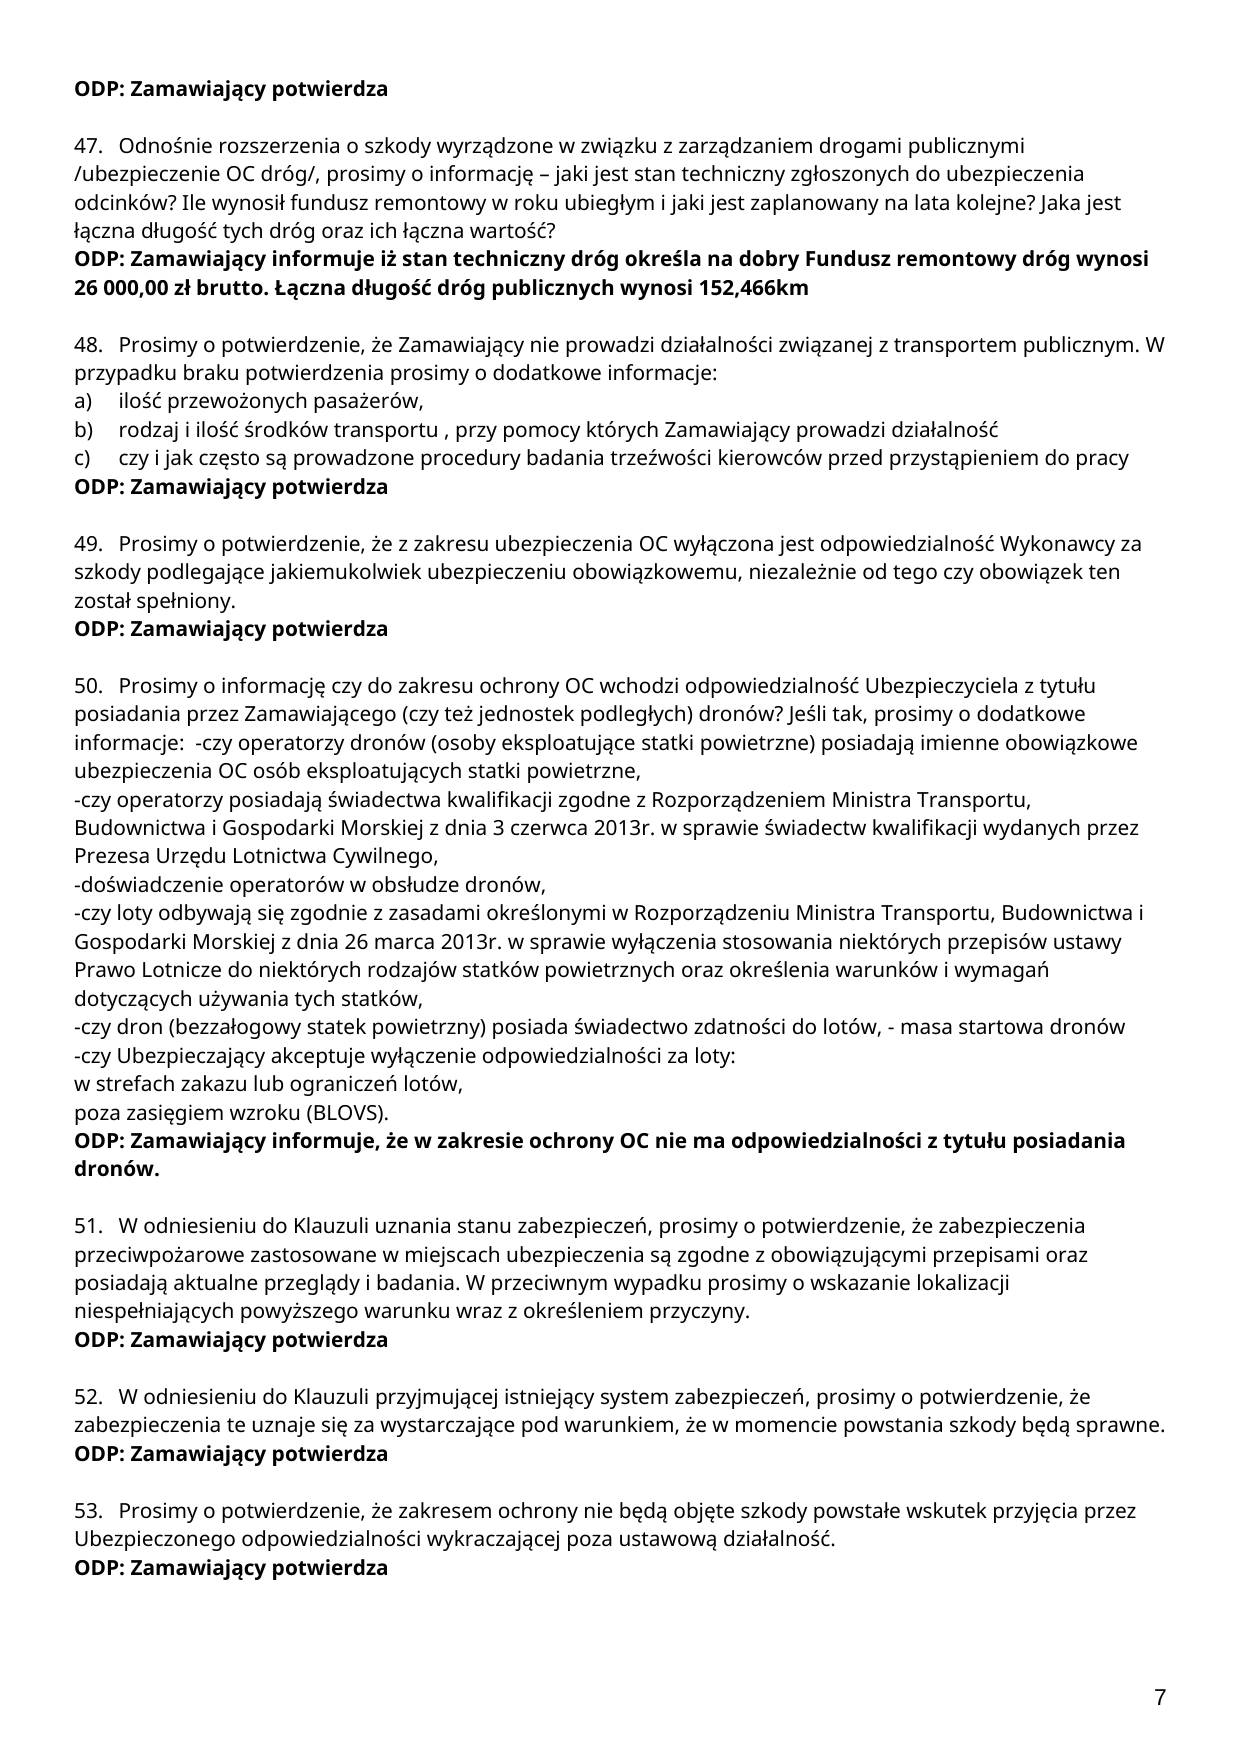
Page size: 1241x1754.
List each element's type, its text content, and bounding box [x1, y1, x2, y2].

list ilość przewożonych pasażerów, [74, 387, 1167, 415]
list Prosimy o potwierdzenie, że Zamawiający nie prowadzi działalności związanej z transportem publicznym. W przypadku braku potwierdzenia prosimy o dodatkowe informacje: [74, 330, 1167, 387]
list Prosimy o potwierdzenie, że z zakresu ubezpieczenia OC wyłączona jest odpowiedzialność Wykonawcy za szkody podlegające jakiemukolwiek ubezpieczeniu obowiązkowemu, niezależnie od tego czy obowiązek ten został spełniony. [74, 529, 1167, 614]
text ODP: Zamawiający informuje iż stan techniczny dróg określa na dobry Fundusz remontowy dróg wynosi 26 000,00 zł brutto. Łączna długość dróg publicznych wynosi 152,466km [74, 244, 1167, 301]
text ODP: Zamawiający potwierdza [74, 74, 1167, 102]
list Odnośnie rozszerzenia o szkody wyrządzone w związku z zarządzaniem drogami publicznymi /ubezpieczenie OC dróg/, prosimy o informację – jaki jest stan techniczny zgłoszonych do ubezpieczenia odcinków? Ile wynosił fundusz remontowy w roku ubiegłym i jaki jest zaplanowany na lata kolejne? Jaka jest łączna długość tych dróg oraz ich łączna wartość? [74, 131, 1167, 244]
list W odniesieniu do Klauzuli przyjmującej istniejący system zabezpieczeń, prosimy o potwierdzenie, że zabezpieczenia te uznaje się za wystarczające pod warunkiem, że w momencie powstania szkody będą sprawne. [74, 1382, 1167, 1439]
text ODP: Zamawiający potwierdza [74, 1553, 1167, 1581]
text ODP: Zamawiający potwierdza [74, 614, 1167, 643]
text -doświadczenie operatorów w obsłudze dronów, -czy loty odbywają się zgodnie z zasadami określonymi w Rozporządzeniu Ministra Transportu, Budownictwa i Gospodarki Morskiej z dnia 26 marca 2013r. w sprawie wyłączenia stosowania niektórych przepisów ustawy Prawo Lotnicze do niektórych rodzajów statków powietrznych oraz określenia warunków i wymagań dotyczących używania tych statków, -czy dron (bezzałogowy statek powietrzny) posiada świadectwo zdatności do lotów, - masa startowa dronów -czy Ubezpieczający akceptuje wyłączenie odpowiedzialności za loty: w strefach zakazu lub ograniczeń lotów, poza zasięgiem wzroku (BLOVS). [74, 870, 1167, 1126]
list czy i jak często są prowadzone procedury badania trzeźwości kierowców przed przystąpieniem do pracy [74, 443, 1167, 472]
list Prosimy o potwierdzenie, że zakresem ochrony nie będą objęte szkody powstałe wskutek przyjęcia przez Ubezpieczonego odpowiedzialności wykraczającej poza ustawową działalność. [74, 1496, 1167, 1553]
text ODP: Zamawiający potwierdza [74, 1439, 1167, 1467]
text ODP: Zamawiający potwierdza [74, 472, 1167, 500]
list W odniesieniu do Klauzuli uznania stanu zabezpieczeń, prosimy o potwierdzenie, że zabezpieczenia przeciwpożarowe zastosowane w miejscach ubezpieczenia są zgodne z obowiązującymi przepisami oraz posiadają aktualne przeglądy i badania. W przeciwnym wypadku prosimy o wskazanie lokalizacji niespełniających powyższego warunku wraz z określeniem przyczyny. [74, 1211, 1167, 1325]
list rodzaj i ilość środków transportu , przy pomocy których Zamawiający prowadzi działalność [74, 415, 1167, 443]
text ODP: Zamawiający informuje, że w zakresie ochrony OC nie ma odpowiedzialności z tytułu posiadania dronów. [74, 1126, 1167, 1183]
list Prosimy o informację czy do zakresu ochrony OC wchodzi odpowiedzialność Ubezpieczyciela z tytułu posiadania przez Zamawiającego (czy też jednostek podległych) dronów? Jeśli tak, prosimy o dodatkowe informacje: -czy operatorzy dronów (osoby eksploatujące statki powietrzne) posiadają imienne obowiązkowe ubezpieczenia OC osób eksploatujących statki powietrzne, -czy operatorzy posiadają świadectwa kwalifikacji zgodne z Rozporządzeniem Ministra Transportu, Budownictwa i Gospodarki Morskiej z dnia 3 czerwca 2013r. w sprawie świadectw kwalifikacji wydanych przez Prezesa Urzędu Lotnictwa Cywilnego, [74, 671, 1167, 870]
text ODP: Zamawiający potwierdza [74, 1325, 1167, 1353]
